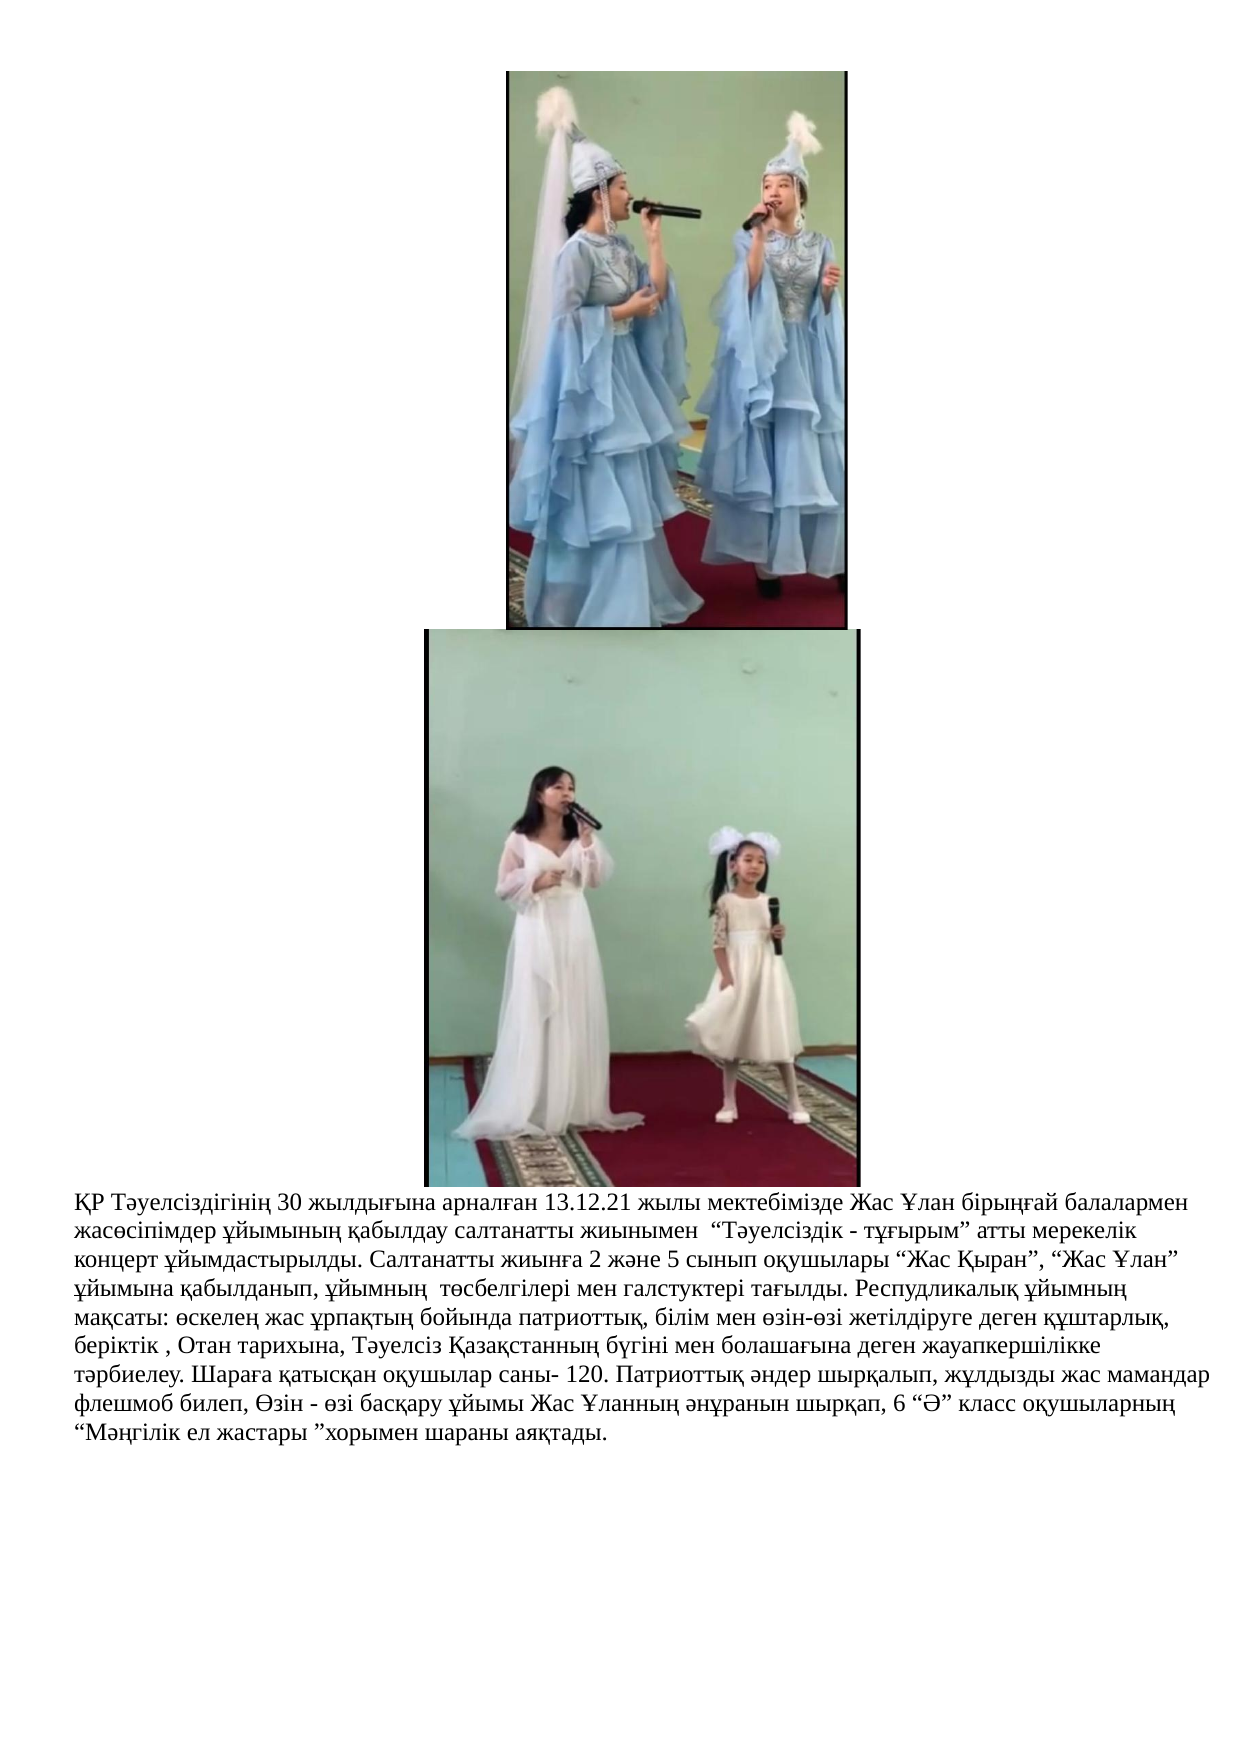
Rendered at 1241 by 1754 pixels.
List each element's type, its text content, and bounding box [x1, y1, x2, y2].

text ҚР Тәуелсіздігінің 30 жылдығына арналған 13.12.21 жылы мектебімізде Жас Ұлан бірыңғай балалармен жасөсіпімдер ұйымының қабылдау салтанатты жиынымен “Тәуелсіздік - тұғырым” атты мерекелік концерт ұйымдастырылды. Салтанатты жиынға 2 және 5 сынып оқушылары “Жас Қыран”, “Жас Ұлан” ұйымына қабылданып, ұйымның төсбелгілері мен галстуктері тағылды. Респудликалық ұйымның мақсаты: өскелең жас ұрпақтың бойында патриоттық, білім мен өзін-өзі жетілдіруге деген құштарлық, беріктік , Отан тарихына, Тәуелсіз Қазақстанның бүгіні мен болашағына деген жауапкершілікке тәрбиелеу. Шараға қатысқан оқушылар саны- 120. Патриоттық әндер шырқалып, жұлдызды жас мамандар флешмоб билеп, Өзін - өзі басқару ұйымы Жас Ұланның әнұранын шырқап, 6 “Ә” класс оқушыларның “Мәңгілік ел жастары ”хорымен шараны аяқтады. [74, 1187, 1211, 1445]
picture [424, 71, 861, 1187]
